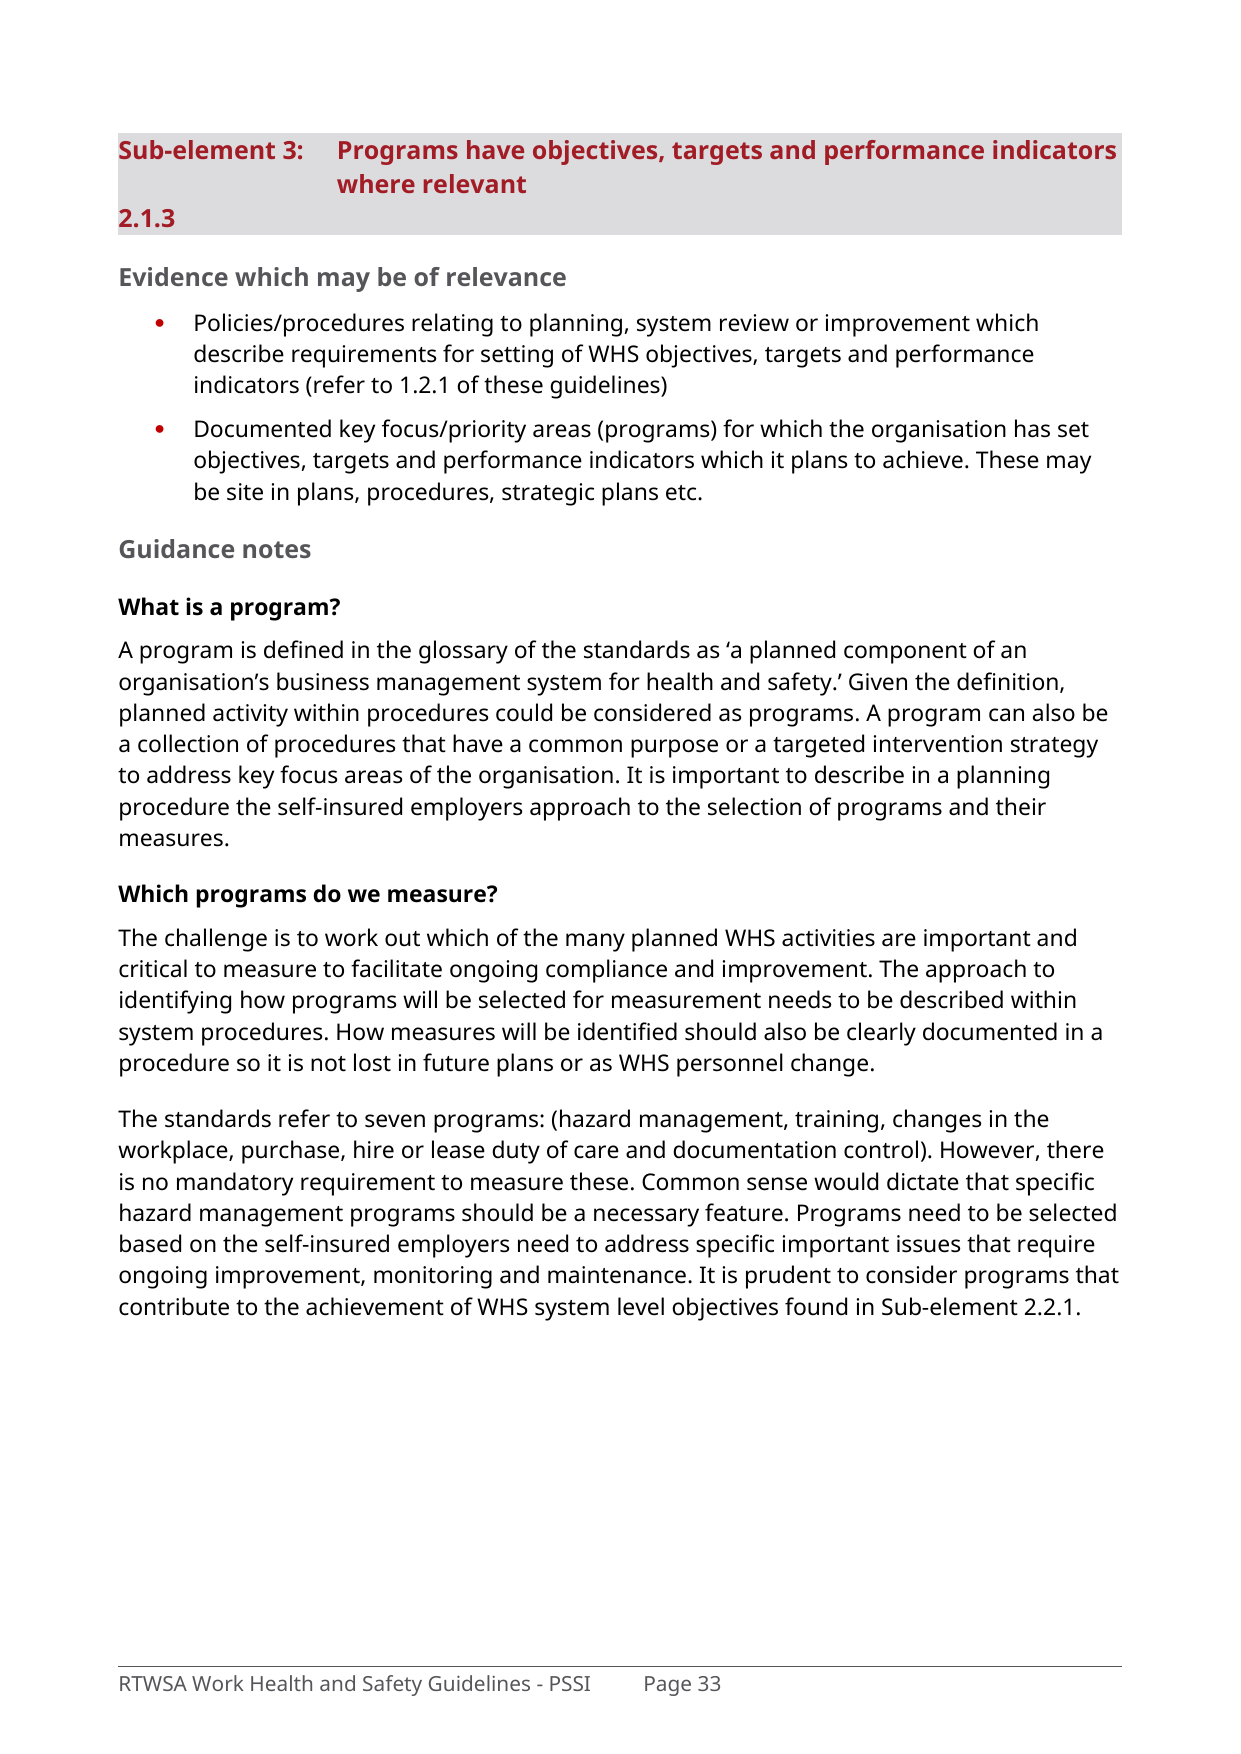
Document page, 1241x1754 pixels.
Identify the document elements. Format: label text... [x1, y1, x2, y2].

list Documented key focus/priority areas (programs) for which the organisation has set objectives, targets and performance indicators which it plans to achieve. These may be site in plans, procedures, strategic plans etc. [156, 413, 1122, 507]
text The challenge is to work out which of the many planned WHS activities are important and critical to measure to facilitate ongoing compliance and improvement. The approach to identifying how programs will be selected for measurement needs to be described within system procedures. How measures will be identified should also be clearly documented in a procedure so it is not lost in future plans or as WHS personnel change. [118, 922, 1122, 1078]
subtitle Which programs do we measure? [118, 878, 1122, 909]
subtitle What is a program? [118, 591, 1122, 622]
subtitle 2.1.3 [118, 201, 1122, 235]
text The standards refer to seven programs: (hazard management, training, changes in the workplace, purchase, hire or lease duty of care and documentation control). However, there is no mandatory requirement to measure these. Common sense would dictate that specific hazard management programs should be a necessary feature. Programs need to be selected based on the self-insured employers need to address specific important issues that require ongoing improvement, monitoring and maintenance. It is prudent to consider programs that contribute to the achievement of WHS system level objectives found in Sub-element 2.2.1. [118, 1103, 1122, 1322]
list Policies/procedures relating to planning, system review or improvement which describe requirements for setting of WHS objectives, targets and performance indicators (refer to 1.2.1 of these guidelines) [156, 307, 1122, 400]
text Evidence which may be of relevance [118, 260, 1122, 294]
text Guidance notes [118, 532, 1122, 566]
text A program is defined in the glossary of the standards as ‘a planned component of an organisation’s business management system for health and safety.’ Given the definition, planned activity within procedures could be considered as programs. A program can also be a collection of procedures that have a common purpose or a targeted intervention strategy to address key focus areas of the organisation. It is important to describe in a planning procedure the self-insured employers approach to the selection of programs and their measures. [118, 634, 1122, 853]
subtitle Sub-element 3: Programs have objectives, targets and performance indicators where relevant [118, 133, 1122, 201]
